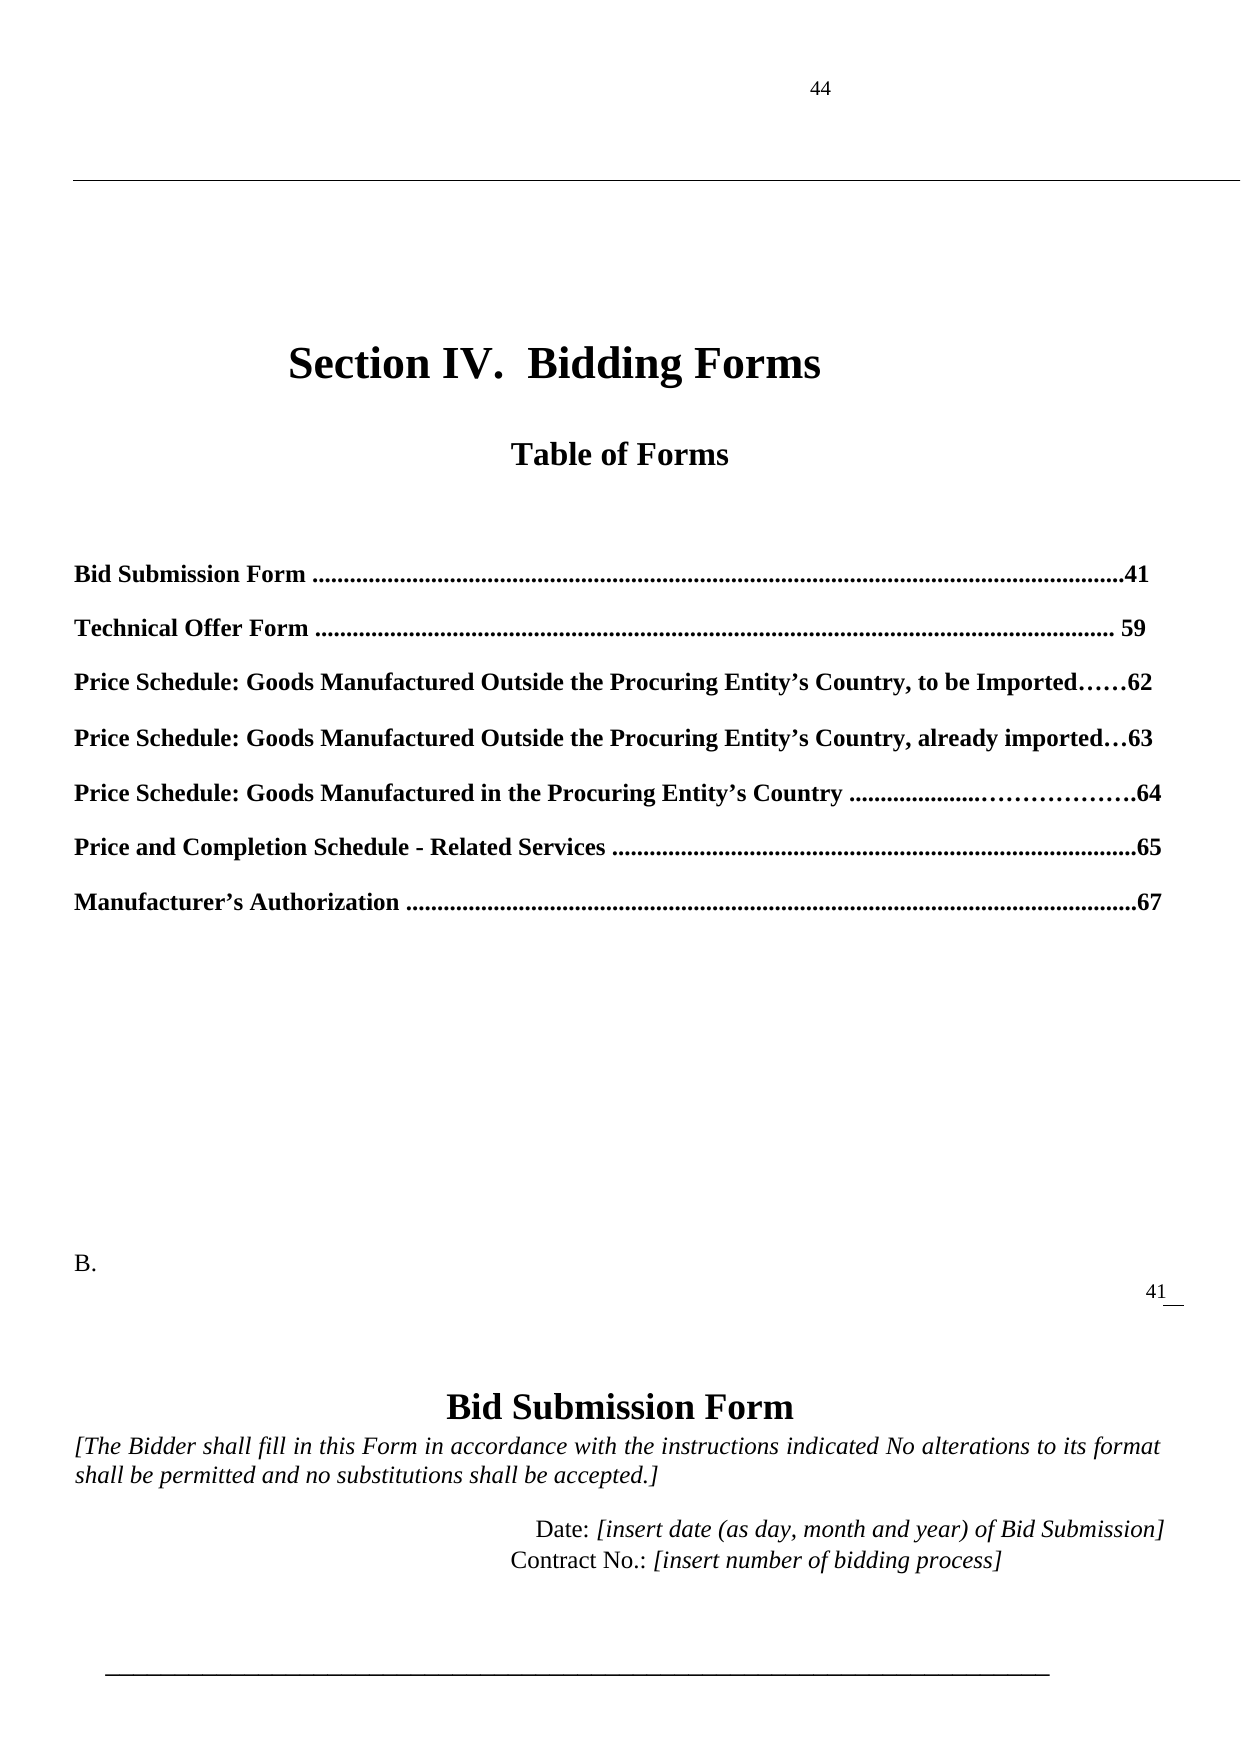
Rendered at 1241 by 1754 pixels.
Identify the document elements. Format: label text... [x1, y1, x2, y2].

text Price Schedule: Goods Manufactured Outside the Procuring Entity’s Country, already imported…63 [74, 723, 1165, 752]
text 41 [76, 1279, 1166, 1303]
text Bid Submission Form ..................................................................................................................................41 [74, 559, 1165, 588]
text [The Bidder shall fill in this Form in accordance with the instructions indicated No alterations to its format shall be permitted and no substitutions shall be accepted.] [74, 1431, 1165, 1489]
text Price Schedule: Goods Manufactured Outside the Procuring Entity’s Country, to be Imported……62 [74, 667, 1165, 696]
subtitle Table of Forms [76, 434, 1164, 473]
text Contract No.: [insert number of bidding process] [74, 1545, 1165, 1574]
text Manufacturer’s Authorization .....................................................................................................................67 [74, 887, 1165, 916]
text Price and Completion Schedule - Related Services ....................................................................................65 [74, 832, 1165, 860]
subtitle Section IV. Bidding Forms [288, 336, 1165, 389]
text B. [74, 1248, 1165, 1277]
text Technical Offer Form ................................................................................................................................ 59 [74, 613, 1165, 642]
text Price Schedule: Goods Manufactured in the Procuring Entity’s Country .....................……………….64 [74, 778, 1165, 806]
subtitle Bid Submission Form [76, 1384, 1164, 1428]
text Date: [insert date (as day, month and year) of Bid Submission] [76, 1514, 1165, 1543]
